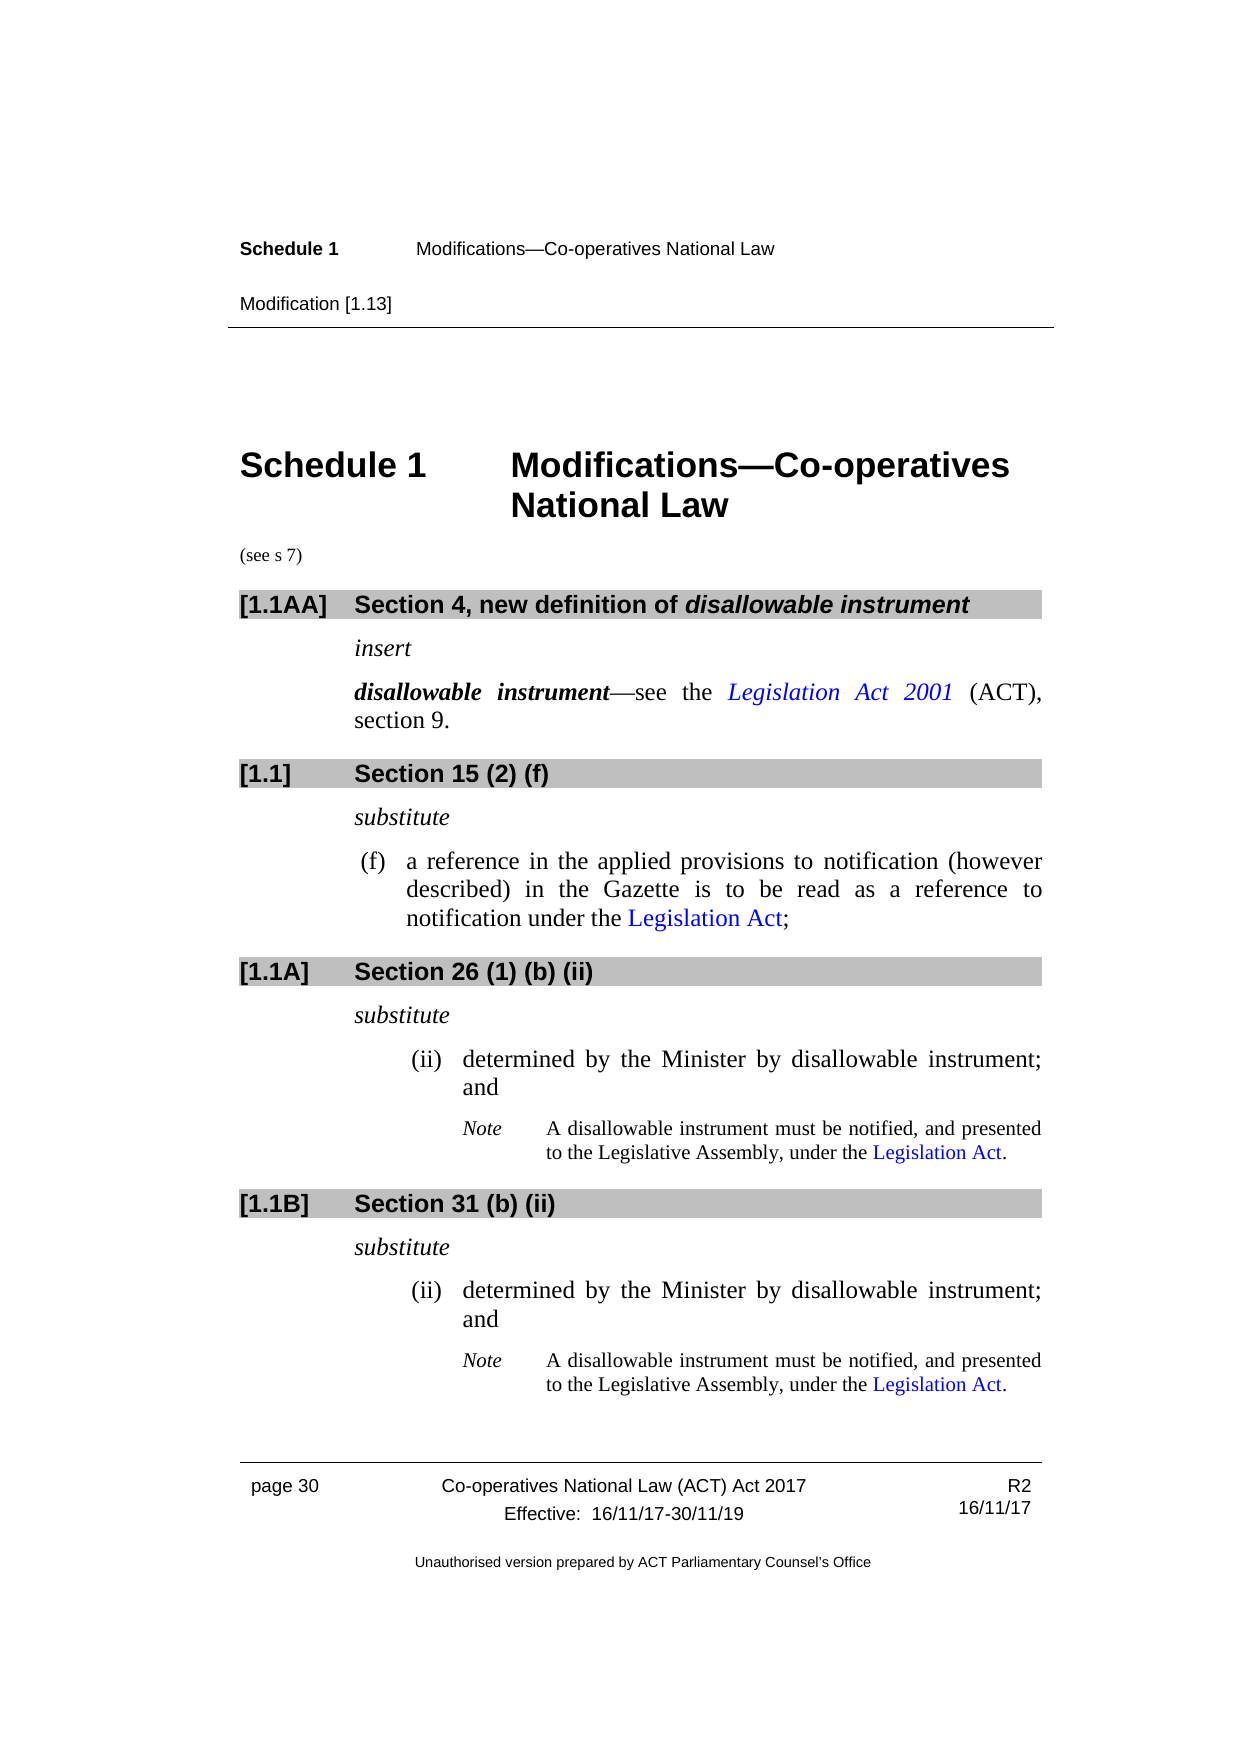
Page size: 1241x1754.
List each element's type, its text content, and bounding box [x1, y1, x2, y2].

text Note A disallowable instrument must be notified, and presented to the Legislative Assembly, under the Legislation Act. [462, 1348, 1042, 1396]
text [1.1A] Section 26 (1) (b) (ii) [239, 957, 1042, 986]
text Note A disallowable instrument must be notified, and presented to the Legislative Assembly, under the Legislation Act. [462, 1116, 1042, 1164]
text (ii) determined by the Minister by disallowable instrument; and [239, 1044, 1042, 1101]
text substitute [354, 802, 1042, 831]
text [1.1AA] Section 4, new definition of disallowable instrument [239, 590, 1042, 619]
text substitute [354, 1000, 1042, 1029]
subtitle Schedule 1 Modifications—Co-operatives National Law [239, 444, 1042, 525]
text substitute [354, 1232, 1042, 1261]
text [1.1B] Section 31 (b) (ii) [239, 1189, 1042, 1218]
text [239, 1276, 1042, 1333]
text (f) a reference in the applied provisions to notification (however described) in the Gazette is to be read as a reference to notification under the Legislation Act; [239, 846, 1042, 932]
text (see s 7) [239, 543, 1042, 565]
text disallowable instrument—see the Legislation Act 2001 (ACT), section 9. [354, 677, 1042, 734]
text insert [354, 633, 1042, 662]
text [1.1] Section 15 (2) (f) [239, 759, 1042, 788]
